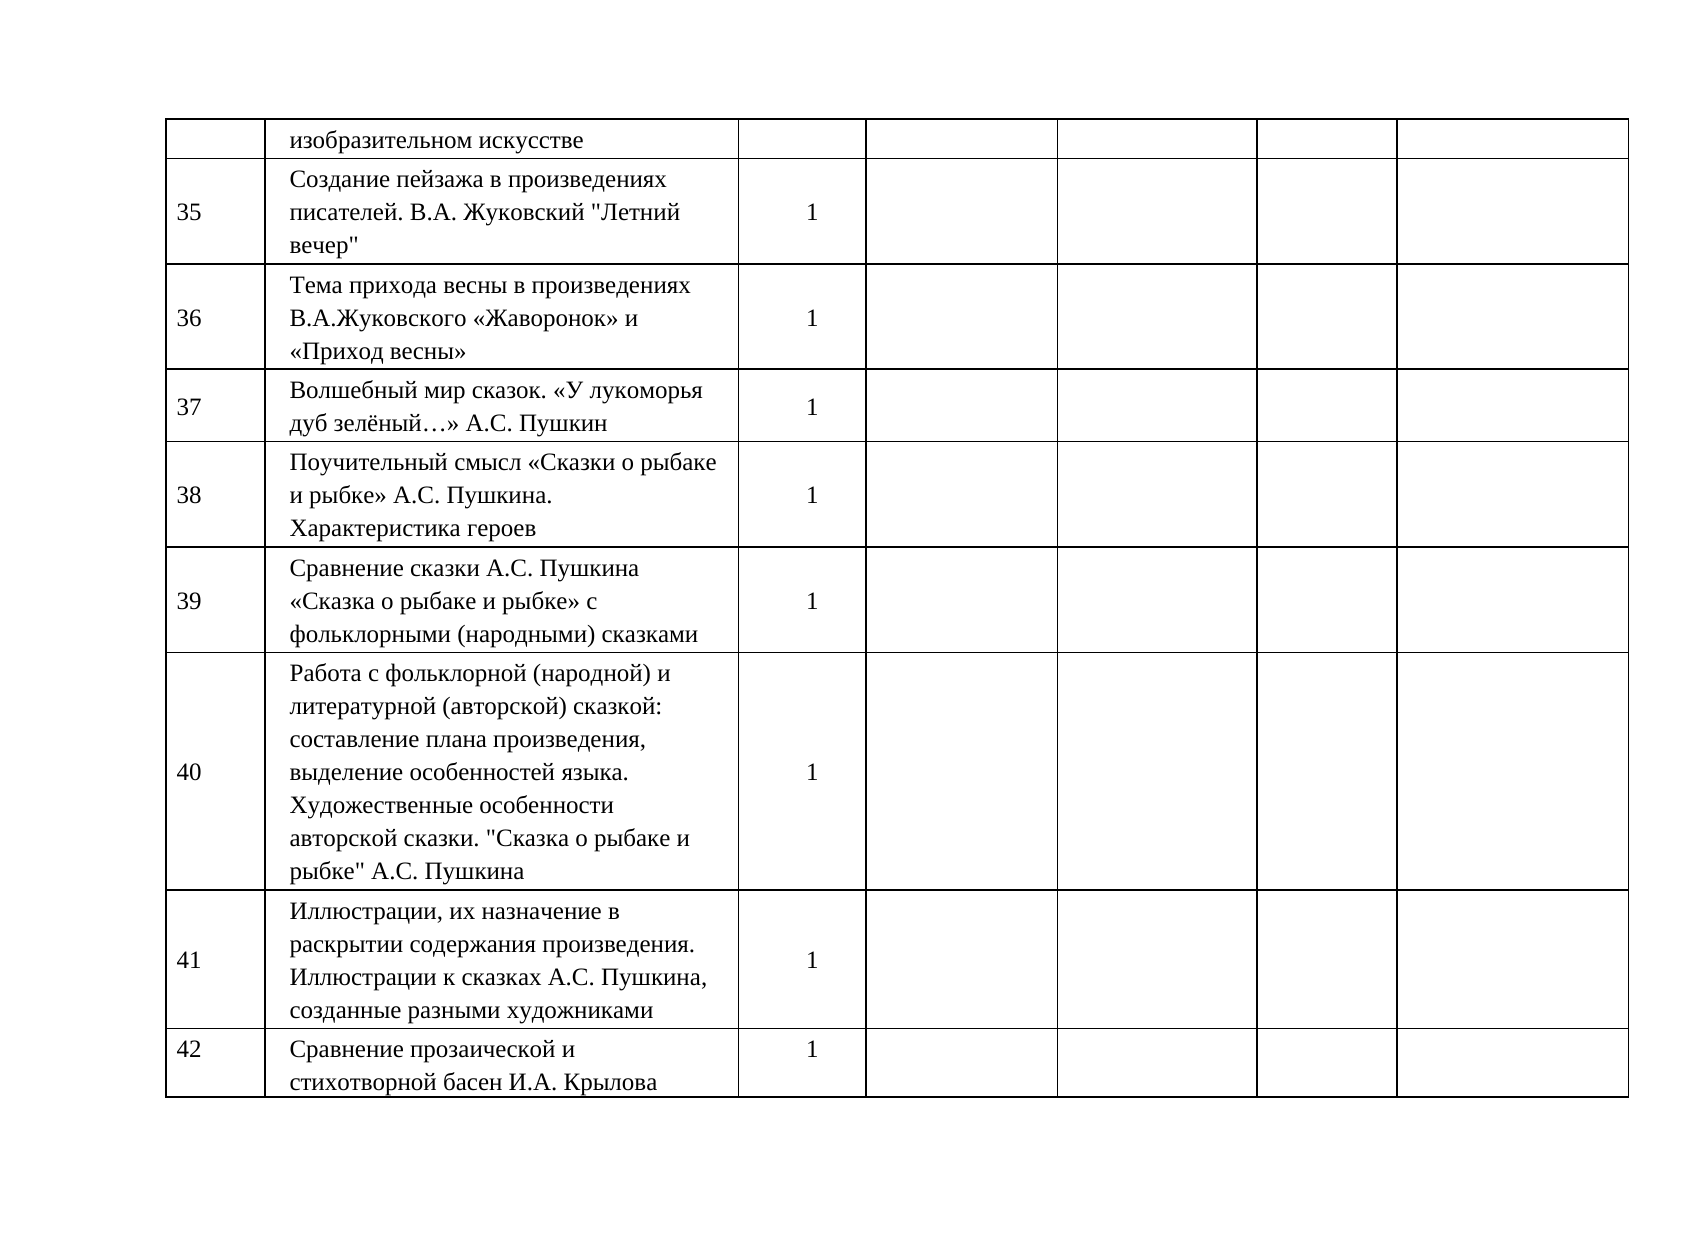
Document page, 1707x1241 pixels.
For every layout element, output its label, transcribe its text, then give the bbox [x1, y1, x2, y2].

table_cell 37 [167, 370, 264, 441]
table_cell [1058, 891, 1256, 1027]
table_cell [867, 653, 1057, 889]
table_cell Тема прихода весны в произведениях В.А.Жуковского «Жаворонок» и «Приход весны» [266, 265, 738, 368]
table_cell 1 [739, 548, 865, 652]
table_cell [1258, 265, 1396, 368]
table_cell [867, 442, 1057, 546]
table_cell 1 [739, 265, 865, 368]
table_cell [1058, 1029, 1256, 1096]
table_cell Иллюстрации, их назначение в раскрытии содержания произведения. Иллюстрации к сказках А.С. Пушкина, созданные разными художниками [266, 891, 738, 1027]
table_cell [1398, 442, 1628, 546]
table_cell 35 [167, 159, 264, 263]
table_cell [1398, 1029, 1628, 1096]
table_cell [1258, 120, 1396, 157]
table_cell [1058, 548, 1256, 652]
table_cell 40 [167, 653, 264, 889]
table_cell 1 [739, 370, 865, 441]
table_cell Создание пейзажа в произведениях писателей. В.А. Жуковский "Летний вечер" [266, 159, 738, 263]
table_cell [867, 370, 1057, 441]
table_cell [266, 1029, 738, 1096]
table_cell [1058, 653, 1256, 889]
table_cell [1398, 891, 1628, 1027]
table_cell 1 [739, 653, 865, 889]
table_cell [1258, 159, 1396, 263]
table_cell 1 [739, 159, 865, 263]
table_cell [1398, 653, 1628, 889]
table_cell 38 [167, 442, 264, 546]
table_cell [266, 120, 738, 157]
table_cell Сравнение сказки А.С. Пушкина «Сказка о рыбаке и рыбке» с фольклорными (народными) сказками [266, 548, 738, 652]
table_cell 1 [739, 891, 865, 1027]
table_cell [867, 891, 1057, 1027]
table_cell [1258, 653, 1396, 889]
table_cell [867, 1029, 1057, 1096]
table_cell Работа с фольклорной (народной) и литературной (авторской) сказкой: составление плана произведения, выделение особенностей языка. Художественные особенности авторской сказки. "Сказка о рыбаке и рыбке" А.С. Пушкина [266, 653, 738, 889]
table_cell Волшебный мир сказок. «У лукоморья дуб зелёный…» А.С. Пушкин [266, 370, 738, 441]
table_cell [1258, 891, 1396, 1027]
table_cell [1058, 442, 1256, 546]
table_cell [1258, 442, 1396, 546]
table_cell [1398, 159, 1628, 263]
table_cell [1398, 370, 1628, 441]
table_cell 1 [739, 120, 865, 157]
table_cell 1 [739, 442, 865, 546]
table_cell [1398, 548, 1628, 652]
table_cell 39 [167, 548, 264, 652]
table_cell [867, 548, 1057, 652]
table_cell 34 [167, 120, 264, 157]
table_cell Поучительный смысл «Сказки о рыбаке и рыбке» А.С. Пушкина. Характеристика героев [266, 442, 738, 546]
table_cell [1058, 265, 1256, 368]
table_cell 42 [167, 1029, 264, 1096]
table_cell [1398, 265, 1628, 368]
table_cell 36 [167, 265, 264, 368]
table_cell [1398, 120, 1628, 157]
table_cell 1 [739, 1029, 865, 1096]
table_cell [1258, 548, 1396, 652]
table_cell [1058, 370, 1256, 441]
table_cell [1258, 1029, 1396, 1096]
table_cell [1258, 370, 1396, 441]
table_cell [1058, 120, 1256, 157]
table_cell 41 [167, 891, 264, 1027]
table_cell [867, 159, 1057, 263]
table_cell [867, 265, 1057, 368]
table_cell [867, 120, 1057, 157]
table_cell [1058, 159, 1256, 263]
